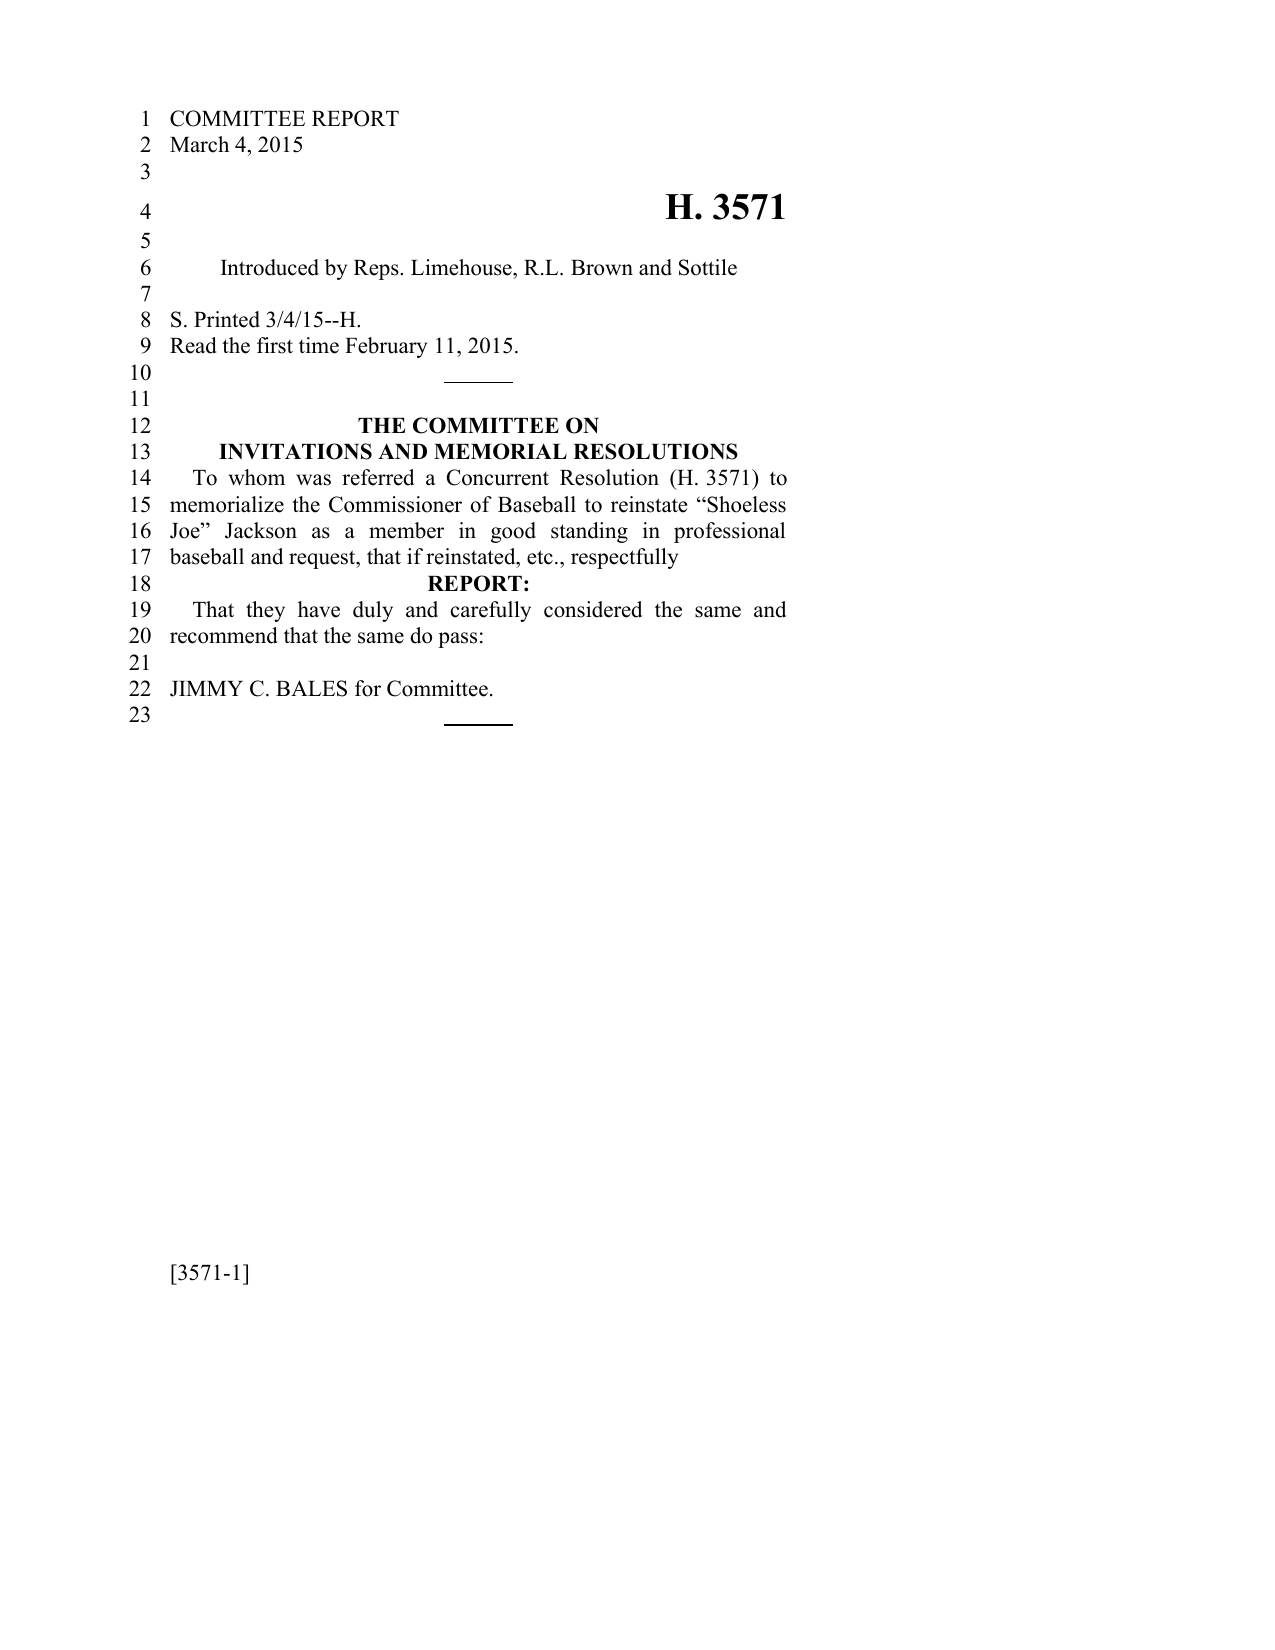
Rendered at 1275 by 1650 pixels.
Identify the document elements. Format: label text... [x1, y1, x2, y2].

text THE COMMITTEE ON [169, 412, 787, 438]
text March 4, 2015 [169, 131, 787, 158]
text COMMITTEE REPORT [169, 105, 787, 131]
text H. 3571 [169, 184, 787, 227]
text INVITATIONS AND MEMORIAL RESOLUTIONS [169, 438, 787, 464]
text Read the first time February 11, 2015. [169, 333, 787, 359]
text REPORT: [169, 570, 787, 596]
text JIMMY C. BALES for Committee. [169, 675, 787, 702]
text To whom was referred a Concurrent Resolution (H. 3571) to memorialize the Commissioner of Baseball to reinstate “Shoeless Joe” Jackson as a member in good standing in professional baseball and request, that if reinstated, etc., respectfully [169, 464, 787, 570]
text That they have duly and carefully considered the same and recommend that the same do pass: [169, 596, 787, 649]
text Introduced by Reps. Limehouse, R.L. Brown and Sottile [169, 253, 787, 280]
text S. Printed 3/4/15--H. [169, 306, 787, 333]
